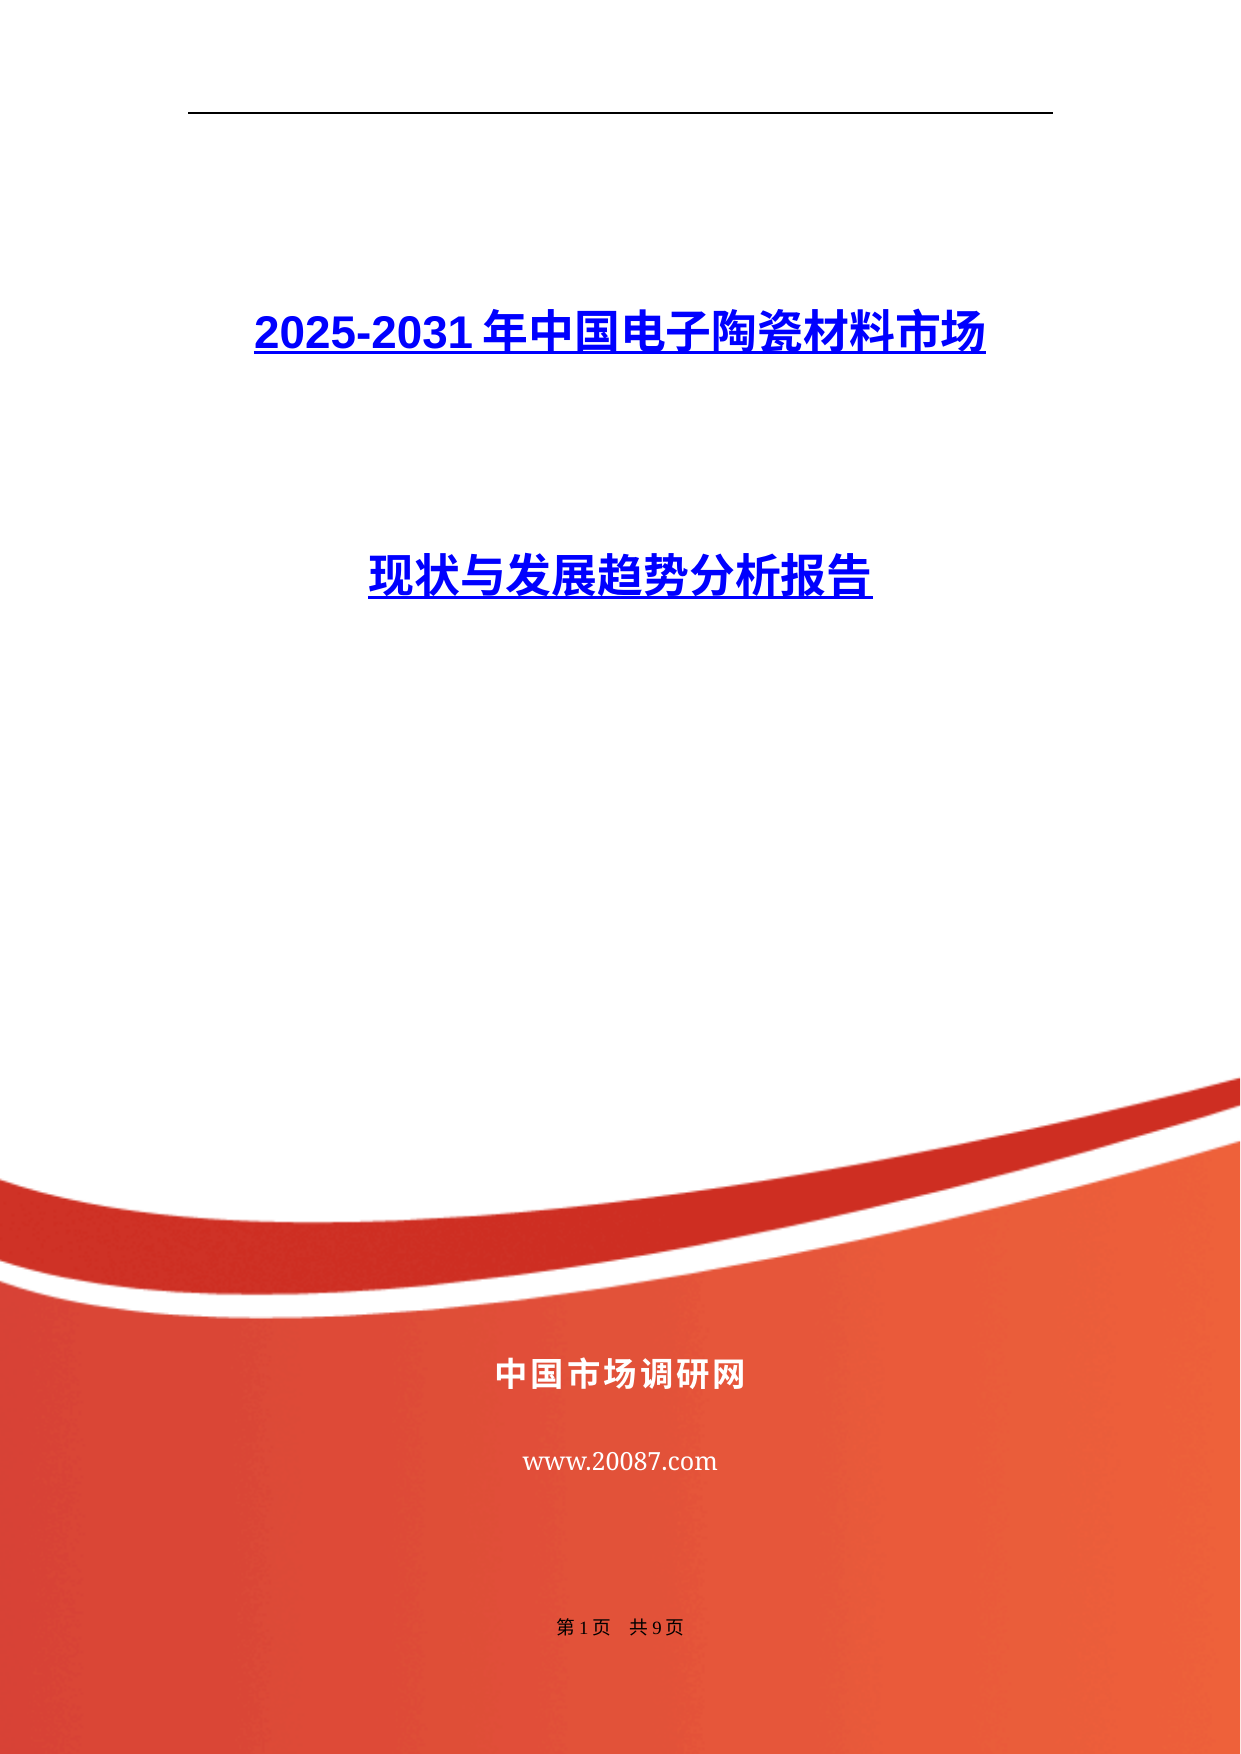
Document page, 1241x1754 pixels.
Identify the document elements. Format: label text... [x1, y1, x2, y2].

table_header 2025-2031年中国电子陶瓷材料市场现状与发展趋势分析报告 [188, 207, 1053, 773]
picture [0, 1006, 1241, 1754]
subtitle 中国市场调研网 [187, 1339, 1053, 1404]
text www.20087.com [187, 1428, 1053, 1493]
